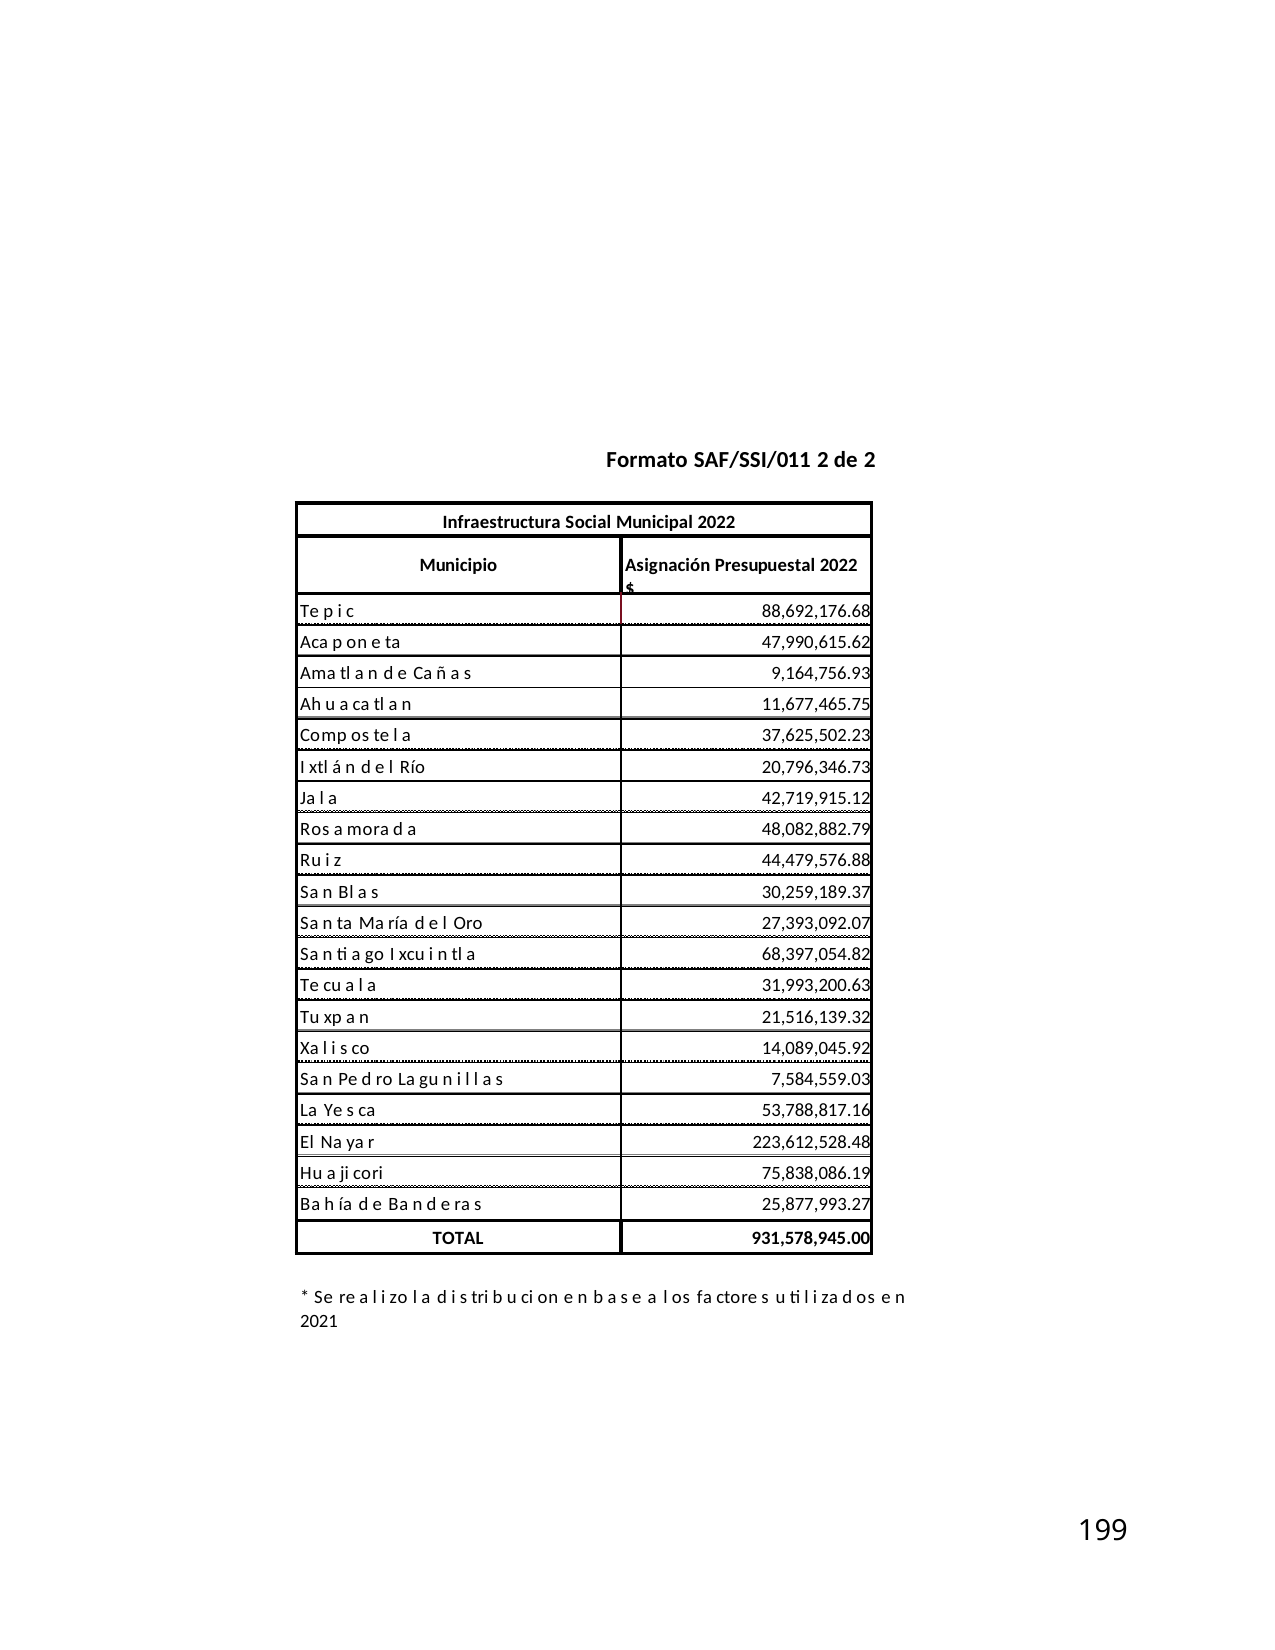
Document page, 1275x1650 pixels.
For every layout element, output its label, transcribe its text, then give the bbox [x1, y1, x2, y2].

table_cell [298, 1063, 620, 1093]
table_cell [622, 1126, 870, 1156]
text Formato SAF/SSI/011 2 de 2 [606, 446, 1139, 473]
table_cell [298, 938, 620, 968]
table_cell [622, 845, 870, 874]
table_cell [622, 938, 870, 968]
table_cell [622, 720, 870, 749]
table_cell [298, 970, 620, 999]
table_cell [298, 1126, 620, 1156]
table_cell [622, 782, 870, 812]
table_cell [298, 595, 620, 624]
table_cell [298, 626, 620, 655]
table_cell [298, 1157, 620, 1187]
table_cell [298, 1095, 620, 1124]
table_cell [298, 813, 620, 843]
text * Se re a l i zo l a d i s tri b u ci on e n b a s e a l os fa ctore s u ti l i za d os e n [300, 1285, 1139, 1308]
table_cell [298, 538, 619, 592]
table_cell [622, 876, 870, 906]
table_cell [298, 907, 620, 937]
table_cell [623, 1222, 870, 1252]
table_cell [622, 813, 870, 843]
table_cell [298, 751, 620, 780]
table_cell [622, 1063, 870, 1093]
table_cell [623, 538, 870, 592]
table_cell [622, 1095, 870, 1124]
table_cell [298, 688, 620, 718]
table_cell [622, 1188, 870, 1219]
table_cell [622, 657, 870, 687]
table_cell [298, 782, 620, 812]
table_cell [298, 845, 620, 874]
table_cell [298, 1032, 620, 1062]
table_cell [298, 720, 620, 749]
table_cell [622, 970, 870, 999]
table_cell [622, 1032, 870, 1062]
text 199 [179, 1509, 1128, 1549]
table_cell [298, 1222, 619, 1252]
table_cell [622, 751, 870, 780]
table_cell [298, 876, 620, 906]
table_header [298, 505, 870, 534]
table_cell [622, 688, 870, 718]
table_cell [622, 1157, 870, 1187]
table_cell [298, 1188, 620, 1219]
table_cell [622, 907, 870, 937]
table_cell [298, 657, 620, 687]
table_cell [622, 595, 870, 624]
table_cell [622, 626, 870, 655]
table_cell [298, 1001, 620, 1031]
text 2021 [300, 1310, 1139, 1331]
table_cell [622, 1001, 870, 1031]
